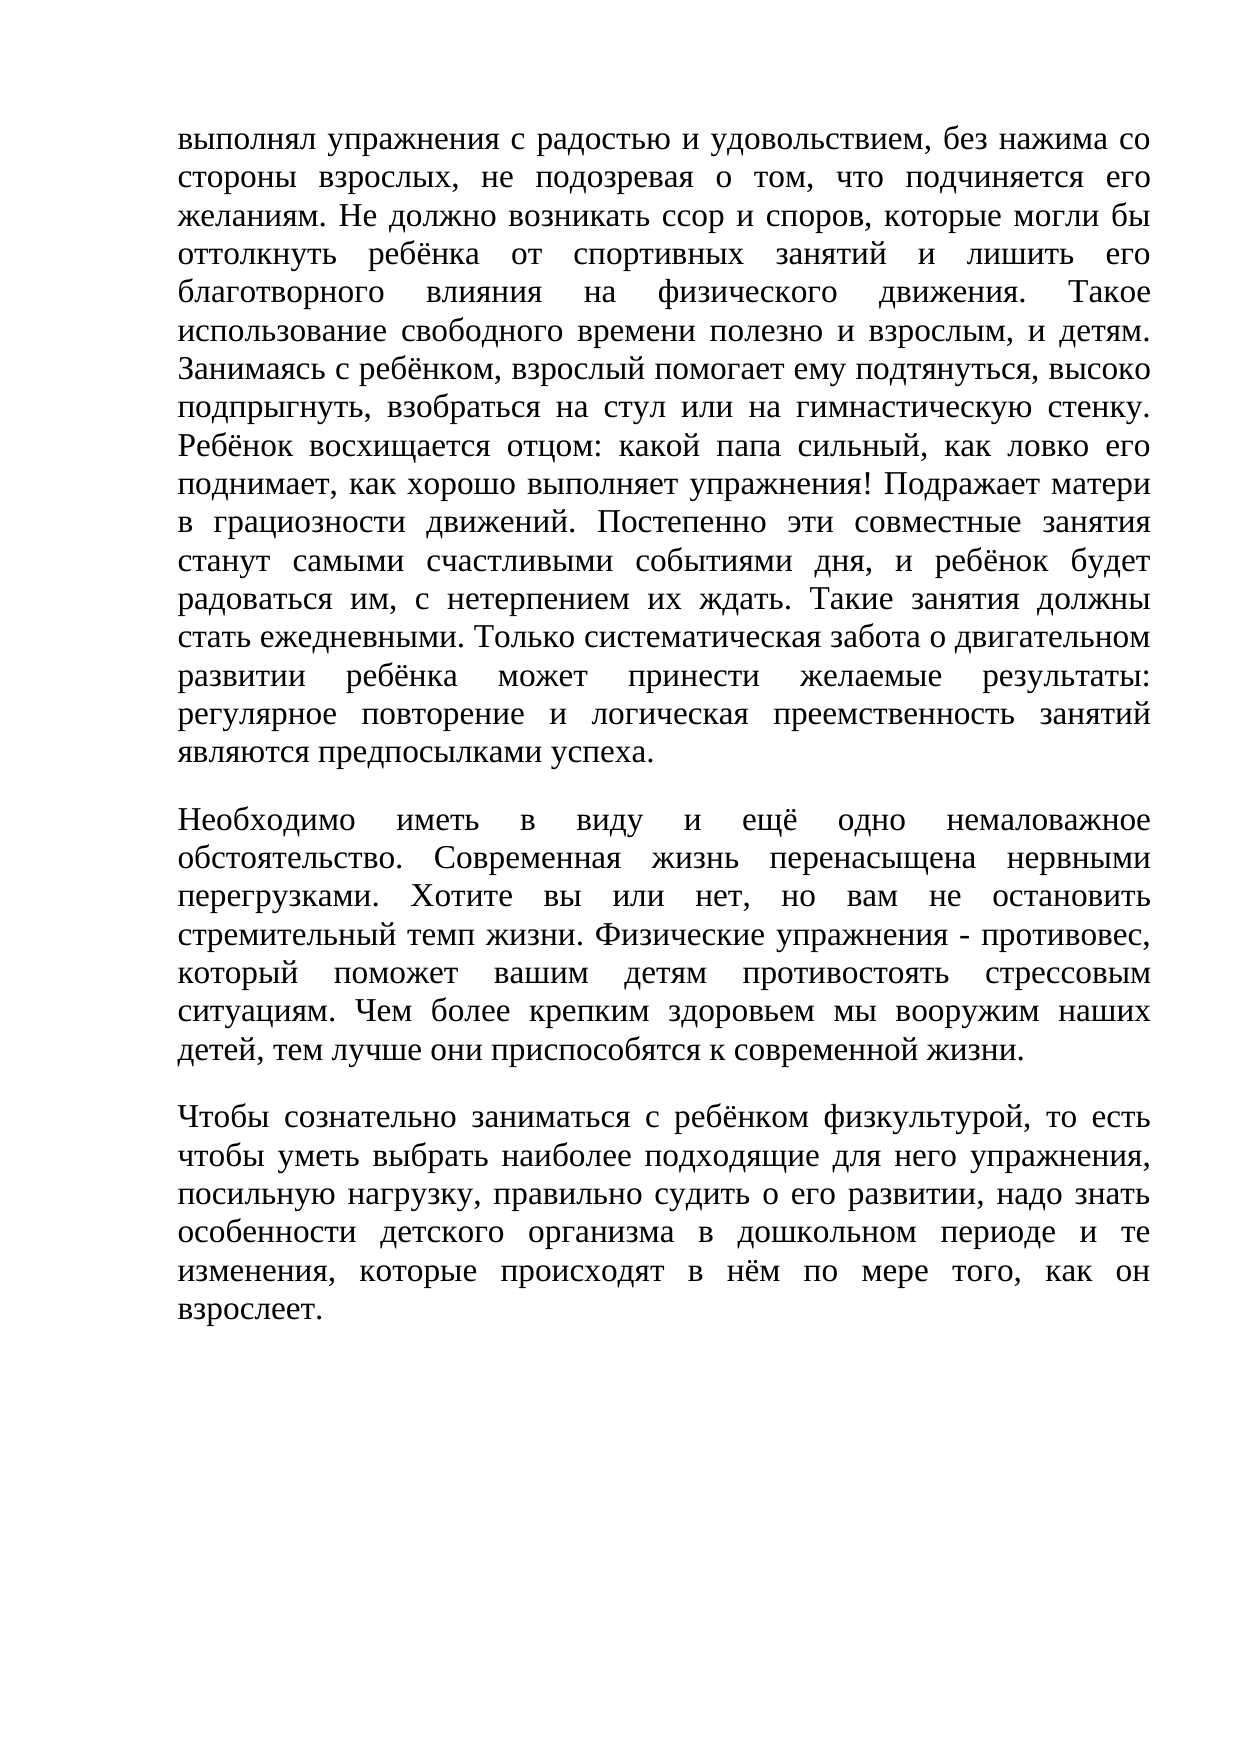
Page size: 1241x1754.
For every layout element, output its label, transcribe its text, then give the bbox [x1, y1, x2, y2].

text Необходимо иметь в виду и ещё одно немаловажное обстоятельство. Современная жизнь перенасыщена нервными перегрузками. Хотите вы или нет, но вам не остановить стремительный темп жизни. Физические упражнения - противовес, который поможет вашим детям противостоять стрессовым ситуациям. Чем более крепким здоровьем мы вооружим наших детей, тем лучше они приспособятся к современной жизни. [177, 799, 1152, 1067]
text Чтобы сознательно заниматься с ребёнком физкультурой, то есть чтобы уметь выбрать наиболее подходящие для него упражнения, посильную нагрузку, правильно судить о его развитии, надо знать особенности детского организма в дошкольном периоде и те изменения, которые происходят в нём по мере того, как он взрослеет. [177, 1096, 1152, 1326]
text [177, 118, 1152, 770]
